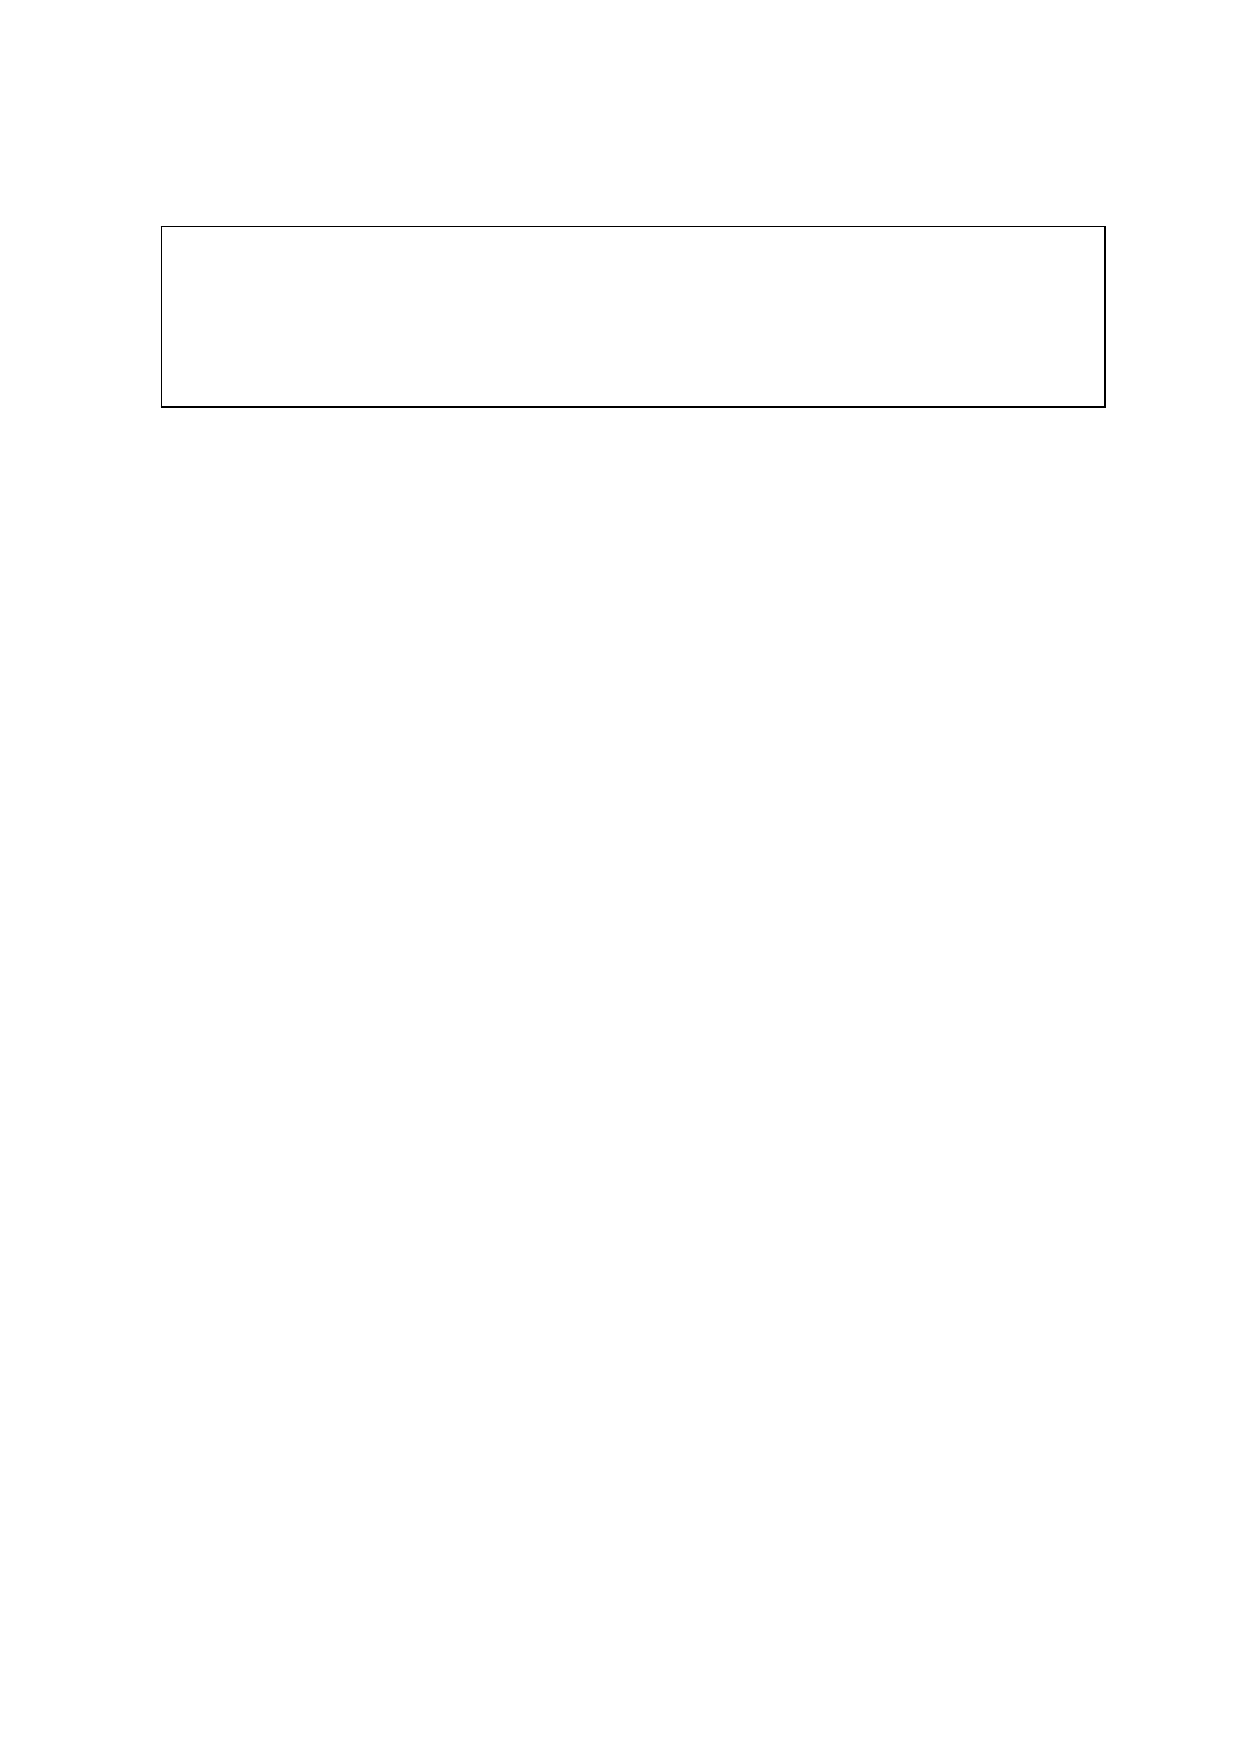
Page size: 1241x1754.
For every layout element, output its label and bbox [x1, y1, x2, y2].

table_header [162, 227, 1104, 406]
